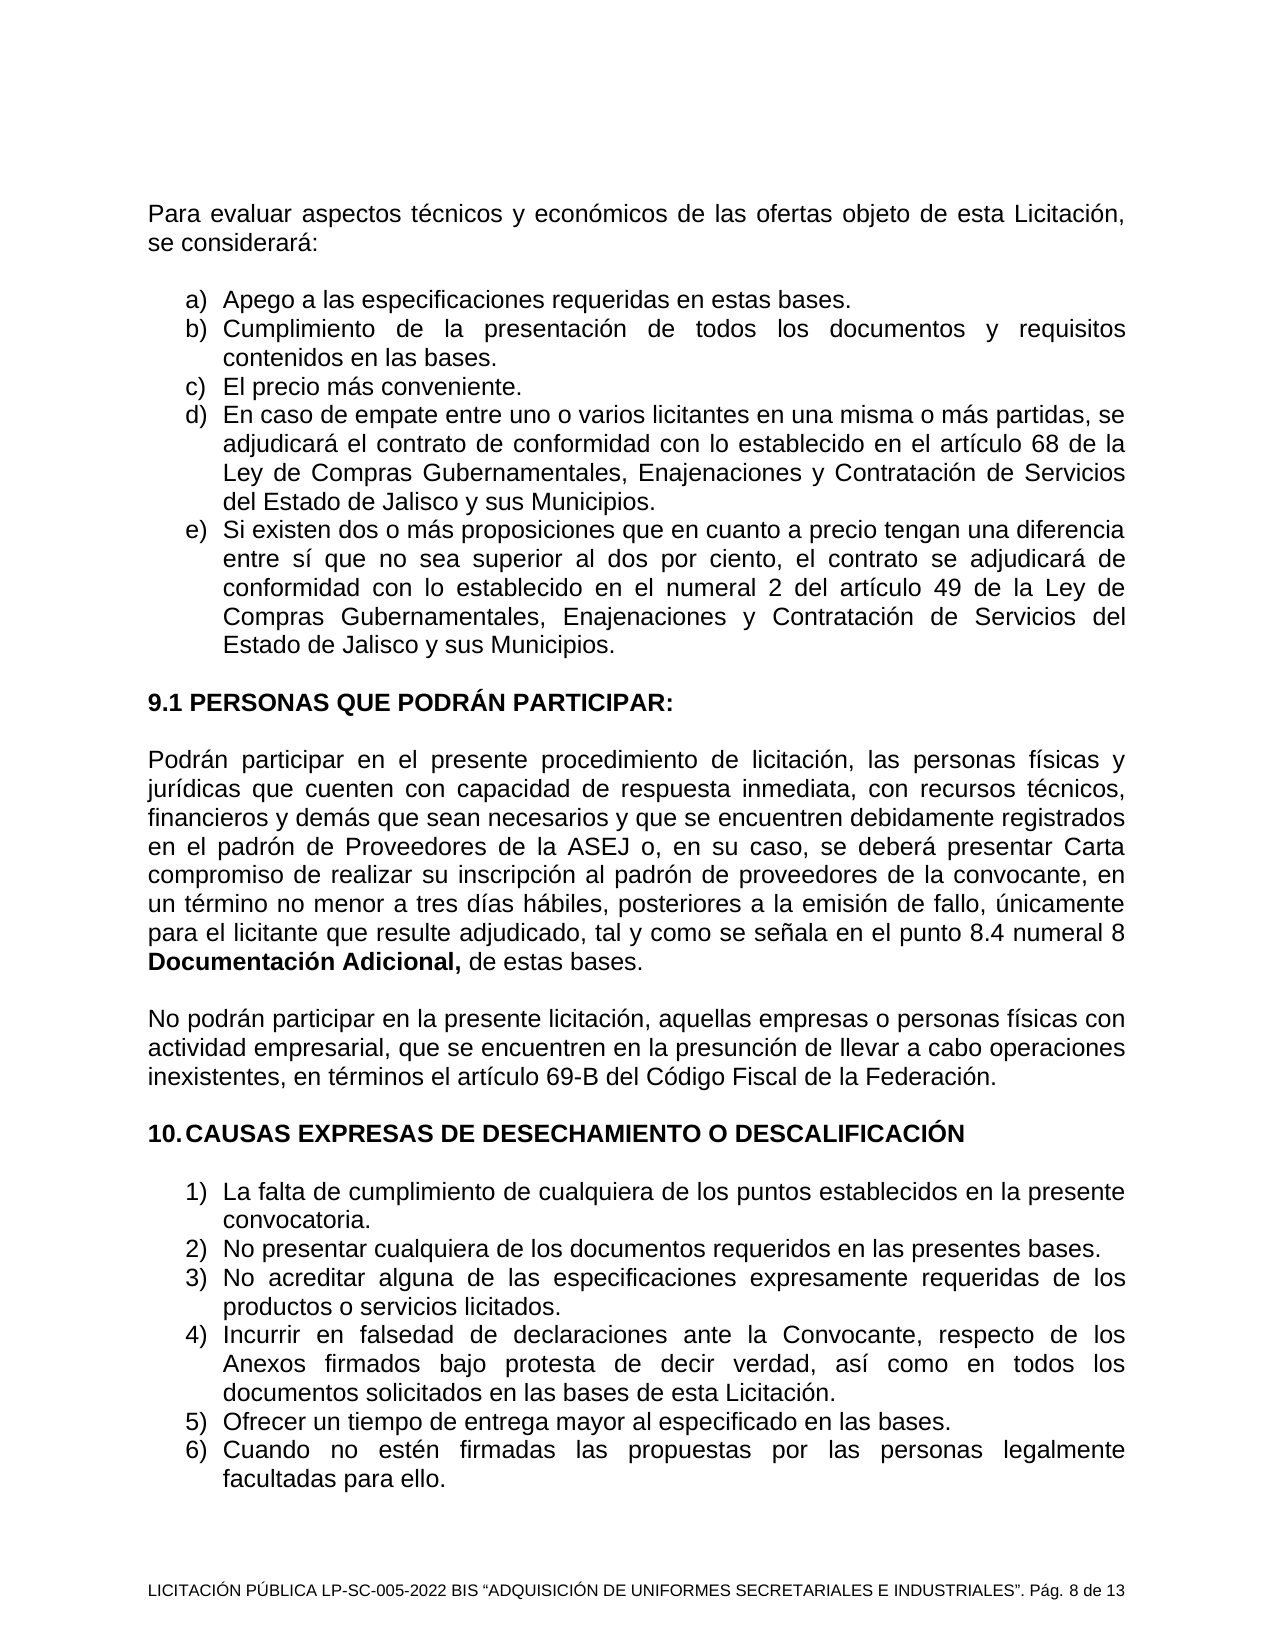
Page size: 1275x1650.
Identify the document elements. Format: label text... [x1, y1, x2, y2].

text No podrán participar en la presente licitación, aquellas empresas o personas físicas con actividad empresarial, que se encuentren en la presunción de llevar a cabo operaciones inexistentes, en términos el artículo 69-B del Código Fiscal de la Federación. [148, 1004, 1127, 1090]
text 9.1 PERSONAS QUE PODRÁN PARTICIPAR: [148, 688, 1127, 717]
list Cuando no estén firmadas las propuestas por las personas legalmente facultadas para ello. [185, 1435, 1127, 1493]
text Podrán participar en el presente procedimiento de licitación, las personas físicas y jurídicas que cuenten con capacidad de respuesta inmediata, con recursos técnicos, financieros y demás que sean necesarios y que se encuentren debidamente registrados en el padrón de Proveedores de la ASEJ o, en su caso, se deberá presentar Carta compromiso de realizar su inscripción al padrón de proveedores de la convocante, en un término no menor a tres días hábiles, posteriores a la emisión de fallo, únicamente para el licitante que resulte adjudicado, tal y como se señala en el punto 8.4 numeral 8 Documentación Adicional, de estas bases. [148, 745, 1127, 975]
list No acreditar alguna de las especificaciones expresamente requeridas de los productos o servicios licitados. [185, 1263, 1127, 1320]
list No presentar cualquiera de los documentos requeridos en las presentes bases. [185, 1234, 1127, 1263]
list El precio más conveniente. [185, 372, 1127, 400]
list La falta de cumplimiento de cualquiera de los puntos establecidos en la presente convocatoria. [185, 1177, 1127, 1234]
text Para evaluar aspectos técnicos y económicos de las ofertas objeto de esta Licitación, se considerará: [148, 199, 1127, 257]
list Si existen dos o más proposiciones que en cuanto a precio tengan una diferencia entre sí que no sea superior al dos por ciento, el contrato se adjudicará de conformidad con lo establecido en el numeral 2 del artículo 49 de la Ley de Compras Gubernamentales, Enajenaciones y Contratación de Servicios del Estado de Jalisco y sus Municipios. [185, 515, 1127, 659]
list Ofrecer un tiempo de entrega mayor al especificado en las bases. [185, 1407, 1127, 1435]
list En caso de empate entre uno o varios licitantes en una misma o más partidas, se adjudicará el contrato de conformidad con lo establecido en el artículo 68 de la Ley de Compras Gubernamentales, Enajenaciones y Contratación de Servicios del Estado de Jalisco y sus Municipios. [185, 400, 1127, 515]
list Incurrir en falsedad de declaraciones ante la Convocante, respecto de los Anexos firmados bajo protesta de decir verdad, así como en todos los documentos solicitados en las bases de esta Licitación. [185, 1320, 1127, 1407]
list CAUSAS EXPRESAS DE DESECHAMIENTO O DESCALIFICACIÓN [148, 1119, 1127, 1148]
list Cumplimiento de la presentación de todos los documentos y requisitos contenidos en las bases. [185, 314, 1127, 372]
list Apego a las especificaciones requeridas en estas bases. [185, 285, 1127, 314]
